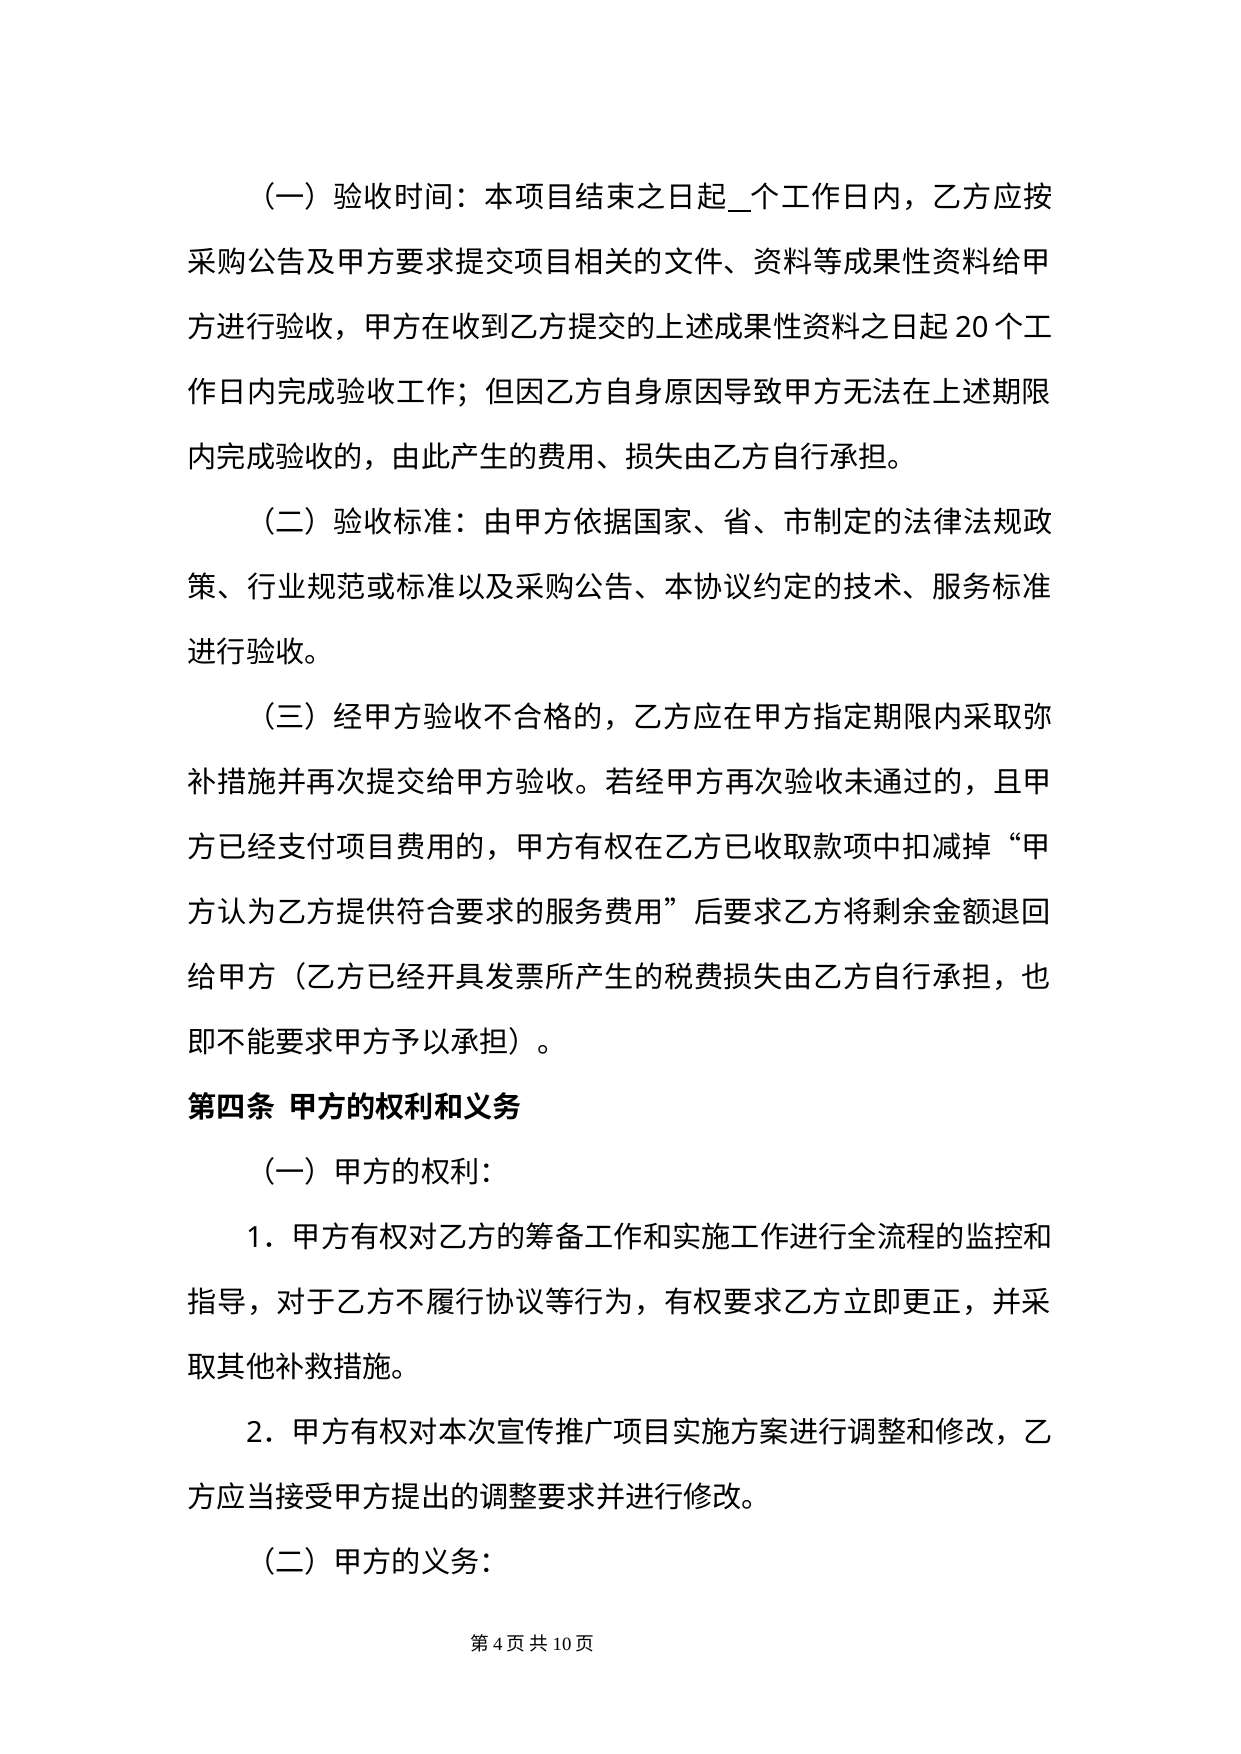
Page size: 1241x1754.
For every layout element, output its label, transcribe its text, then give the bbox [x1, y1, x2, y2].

text （一）甲方的权利： [187, 1137, 1053, 1202]
text （二）甲方的义务： [187, 1527, 1053, 1592]
list 甲方有权对乙方的筹备工作和实施工作进行全流程的监控和指导，对于乙方不履行协议等行为，有权要求乙方立即更正，并采取其他补救措施。 [187, 1202, 1053, 1397]
list 验收标准：由甲方依据国家、省、市制定的法律法规政策、行业规范或标准以及采购公告、本协议约定的技术、服务标准进行验收。 [187, 487, 1053, 682]
list 验收时间：本项目结束之日起 个工作日内，乙方应按采购公告及甲方要求提交项目相关的文件、资料等成果性资料给甲方进行验收，甲方在收到乙方提交的上述成果性资料之日起20个工作日内完成验收工作；但因乙方自身原因导致甲方无法在上述期限内完成验收的，由此产生的费用、损失由乙方自行承担。 [187, 162, 1053, 487]
list 甲方有权对本次宣传推广项目实施方案进行调整和修改，乙方应当接受甲方提出的调整要求并进行修改。 [187, 1397, 1053, 1527]
text 第四条 甲方的权利和义务 [187, 1072, 1053, 1137]
list 经甲方验收不合格的，乙方应在甲方指定期限内采取弥补措施并再次提交给甲方验收。若经甲方再次验收未通过的，且甲方已经支付项目费用的，甲方有权在乙方已收取款项中扣减掉“甲方认为乙方提供符合要求的服务费用”后要求乙方将剩余金额退回给甲方（乙方已经开具发票所产生的税费损失由乙方自行承担，也即不能要求甲方予以承担）。 [187, 682, 1053, 1072]
